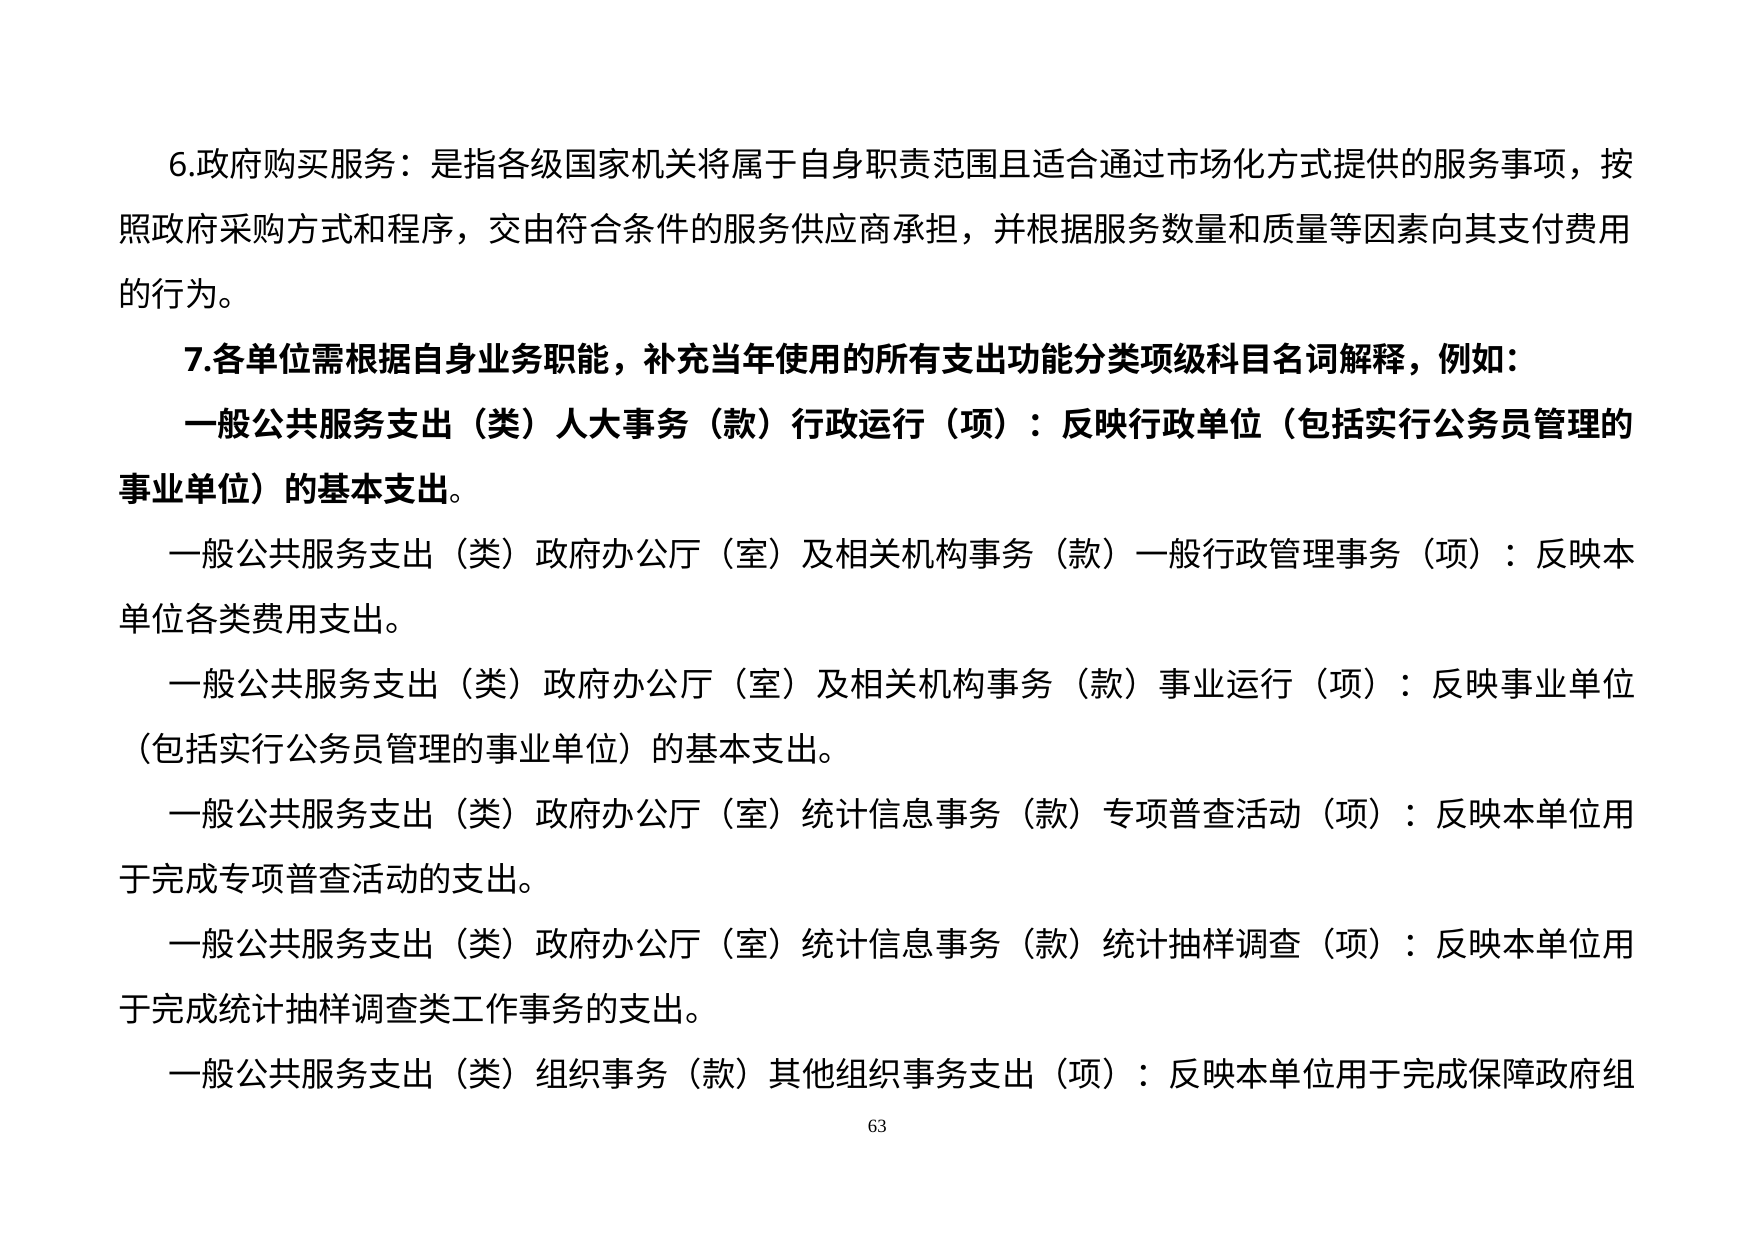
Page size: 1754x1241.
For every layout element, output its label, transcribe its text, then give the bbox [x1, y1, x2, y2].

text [118, 1039, 1636, 1104]
text 一般公共服务支出（类）政府办公厅（室）统计信息事务（款）专项普查活动（项）：反映本单位用于完成专项普查活动的支出。 [118, 779, 1636, 909]
text 一般公共服务支出（类）人大事务（款）行政运行（项）：反映行政单位（包括实行公务员管理的事业单位）的基本支出。 [118, 389, 1636, 519]
text 一般公共服务支出（类）政府办公厅（室）及相关机构事务（款）事业运行（项）：反映事业单位（包括实行公务员管理的事业单位）的基本支出。 [118, 649, 1636, 779]
text 一般公共服务支出（类）政府办公厅（室）及相关机构事务（款）一般行政管理事务（项）：反映本单位各类费用支出。 [118, 519, 1636, 649]
text 6.政府购买服务：是指各级国家机关将属于自身职责范围且适合通过市场化方式提供的服务事项，按照政府采购方式和程序，交由符合条件的服务供应商承担，并根据服务数量和质量等因素向其支付费用的行为。 [118, 129, 1636, 324]
text 7.各单位需根据自身业务职能，补充当年使用的所有支出功能分类项级科目名词解释，例如： [118, 324, 1636, 389]
text 一般公共服务支出（类）政府办公厅（室）统计信息事务（款）统计抽样调查（项）：反映本单位用于完成统计抽样调查类工作事务的支出。 [118, 909, 1636, 1039]
